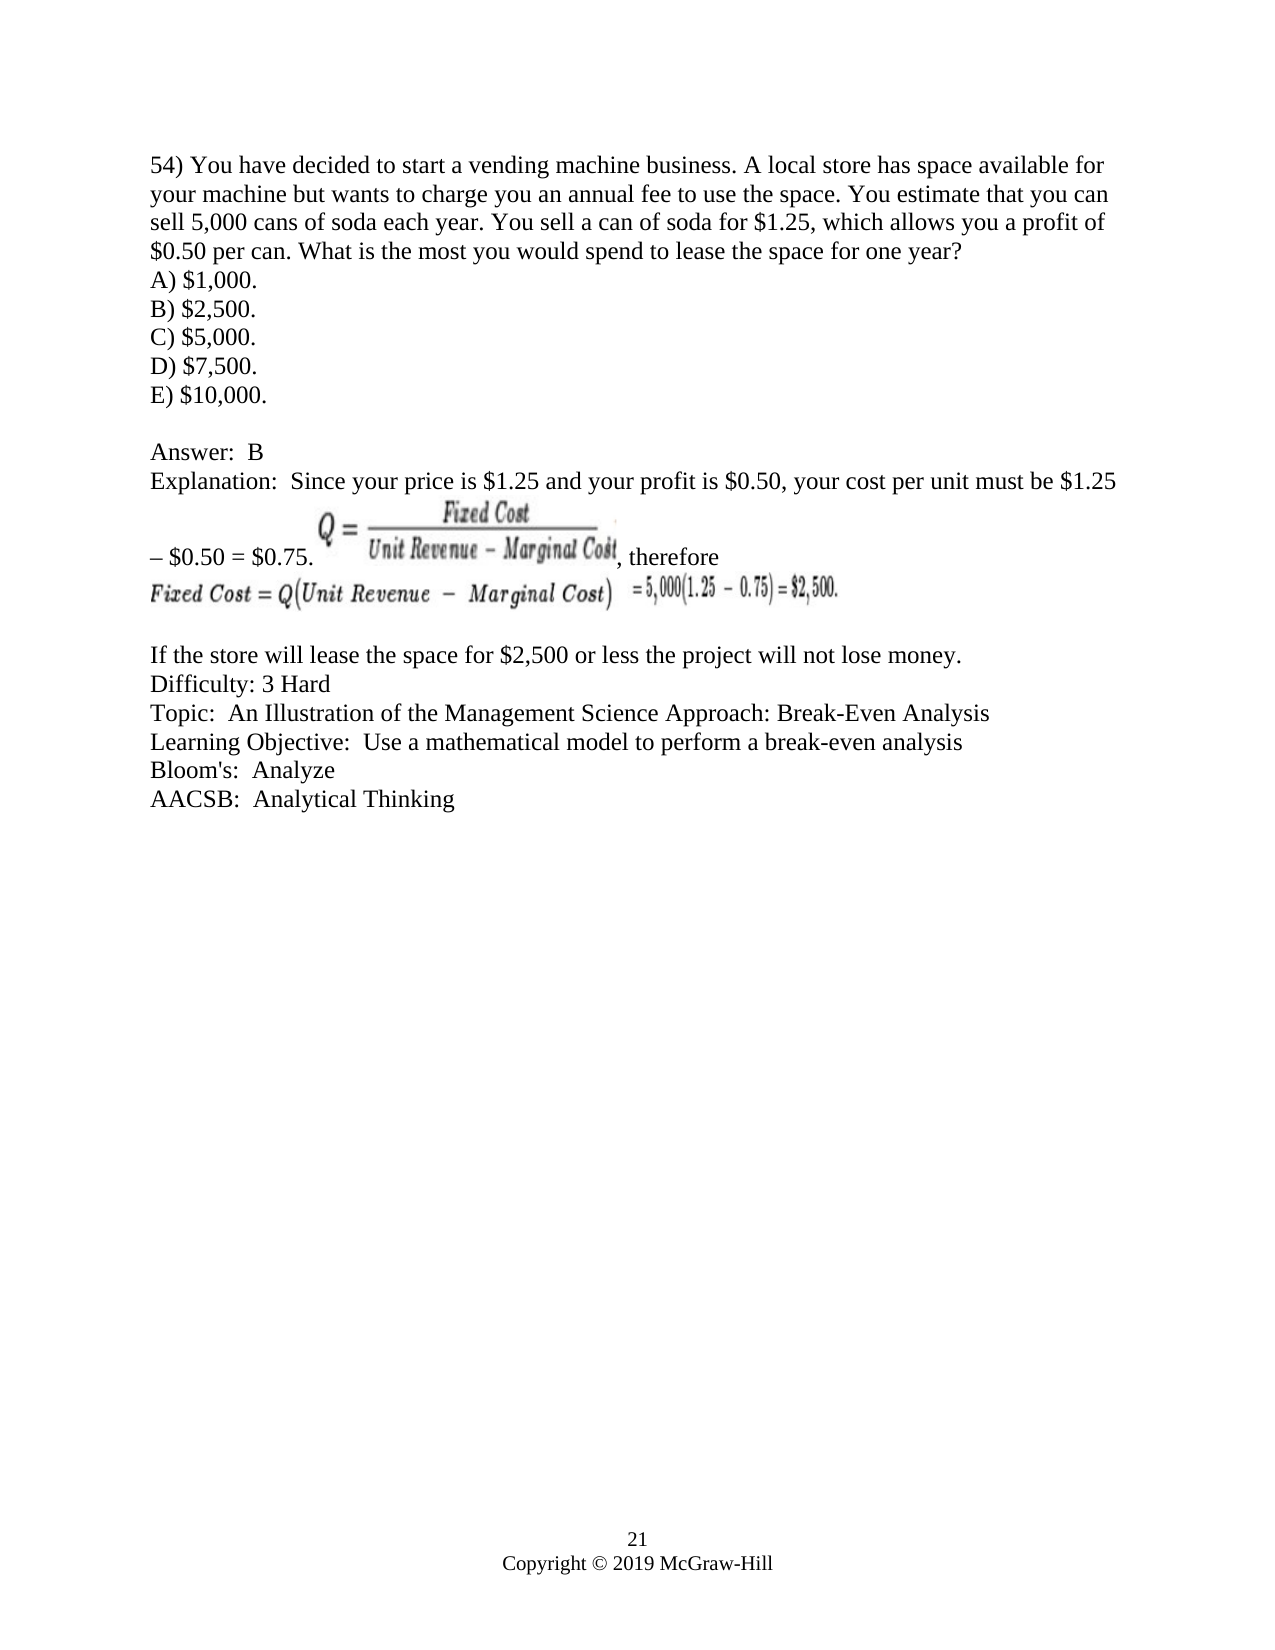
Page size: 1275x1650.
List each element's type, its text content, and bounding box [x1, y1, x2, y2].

text D) $7,500. [150, 351, 1125, 380]
text Bloom's: Analyze [150, 756, 1125, 784]
text B) $2,500. [150, 294, 1125, 322]
text E) $10,000. [150, 380, 1125, 409]
text If the store will lease the space for $2,500 or less the project will not lose money. [150, 641, 1125, 669]
picture [314, 495, 617, 566]
text Topic: An Illustration of the Management Science Approach: Break-Even Analysis [150, 698, 1125, 727]
text AACSB: Analytical Thinking [150, 784, 1125, 813]
text A) $1,000. [150, 265, 1125, 294]
text 54) You have decided to start a vending machine business. A local store has space available for your machine but wants to charge you an annual fee to use the space. You estimate that you can sell 5,000 cans of soda each year. You sell a can of soda for $1.25, which allows you a profit of $0.50 per can. What is the most you would spend to lease the space for one year? [150, 150, 1125, 265]
text Answer: B [150, 437, 1125, 466]
picture [150, 571, 840, 612]
text C) $5,000. [150, 322, 1125, 351]
text Difficulty: 3 Hard [150, 669, 1125, 698]
text Learning Objective: Use a mathematical model to perform a break-even analysis [150, 727, 1125, 756]
